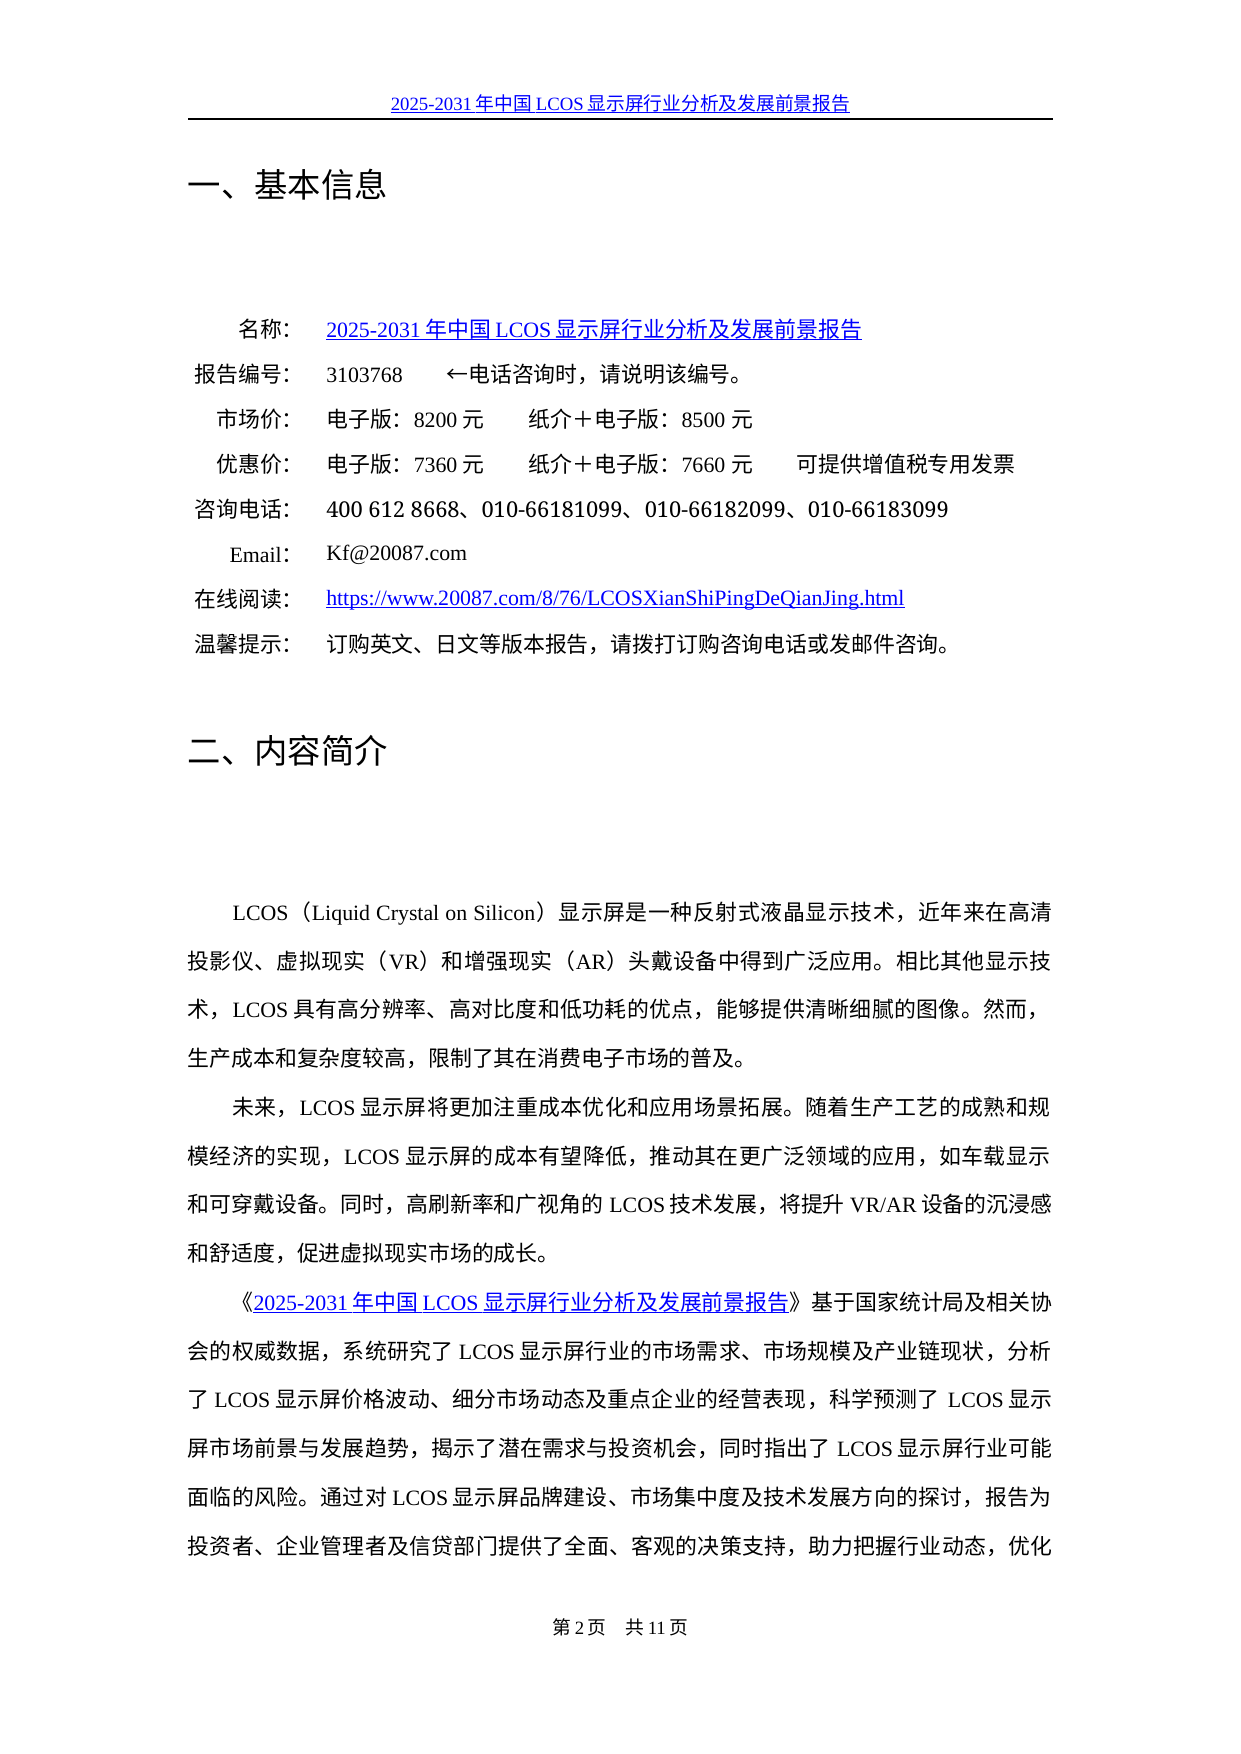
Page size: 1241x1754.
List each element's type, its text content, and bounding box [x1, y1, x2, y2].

table_cell 3103768 ←电话咨询时，请说明该编号。 [315, 357, 1073, 402]
table_cell 温馨提示： [167, 627, 315, 672]
table_cell 电子版：8200 元 纸介＋电子版：8500 元 [315, 402, 1073, 447]
table_cell 市场价： [167, 402, 315, 447]
table_cell 在线阅读： [167, 582, 315, 627]
table_cell 电子版：7360 元 纸介＋电子版：7660 元 可提供增值税专用发票 [315, 447, 1073, 492]
table_cell 报告编号： [167, 357, 315, 402]
table_cell Email： [167, 537, 315, 582]
table_cell Kf@20087.com [315, 537, 1073, 582]
table_cell [315, 582, 1073, 627]
table_header 名称： [167, 312, 315, 357]
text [187, 894, 1053, 1561]
title 二、内容简介 [187, 717, 1053, 782]
table_header 2025-2031年中国LCOS显示屏行业分析及发展前景报告 [315, 312, 1073, 357]
table_cell 优惠价： [167, 447, 315, 492]
title 一、基本信息 [187, 150, 1053, 215]
table_cell 咨询电话： [167, 492, 315, 537]
table_cell 订购英文、日文等版本报告，请拨打订购咨询电话或发邮件咨询。 [315, 627, 1073, 672]
table_cell 400 612 8668、010-66181099、010-66182099、010-66183099 [315, 492, 1073, 537]
